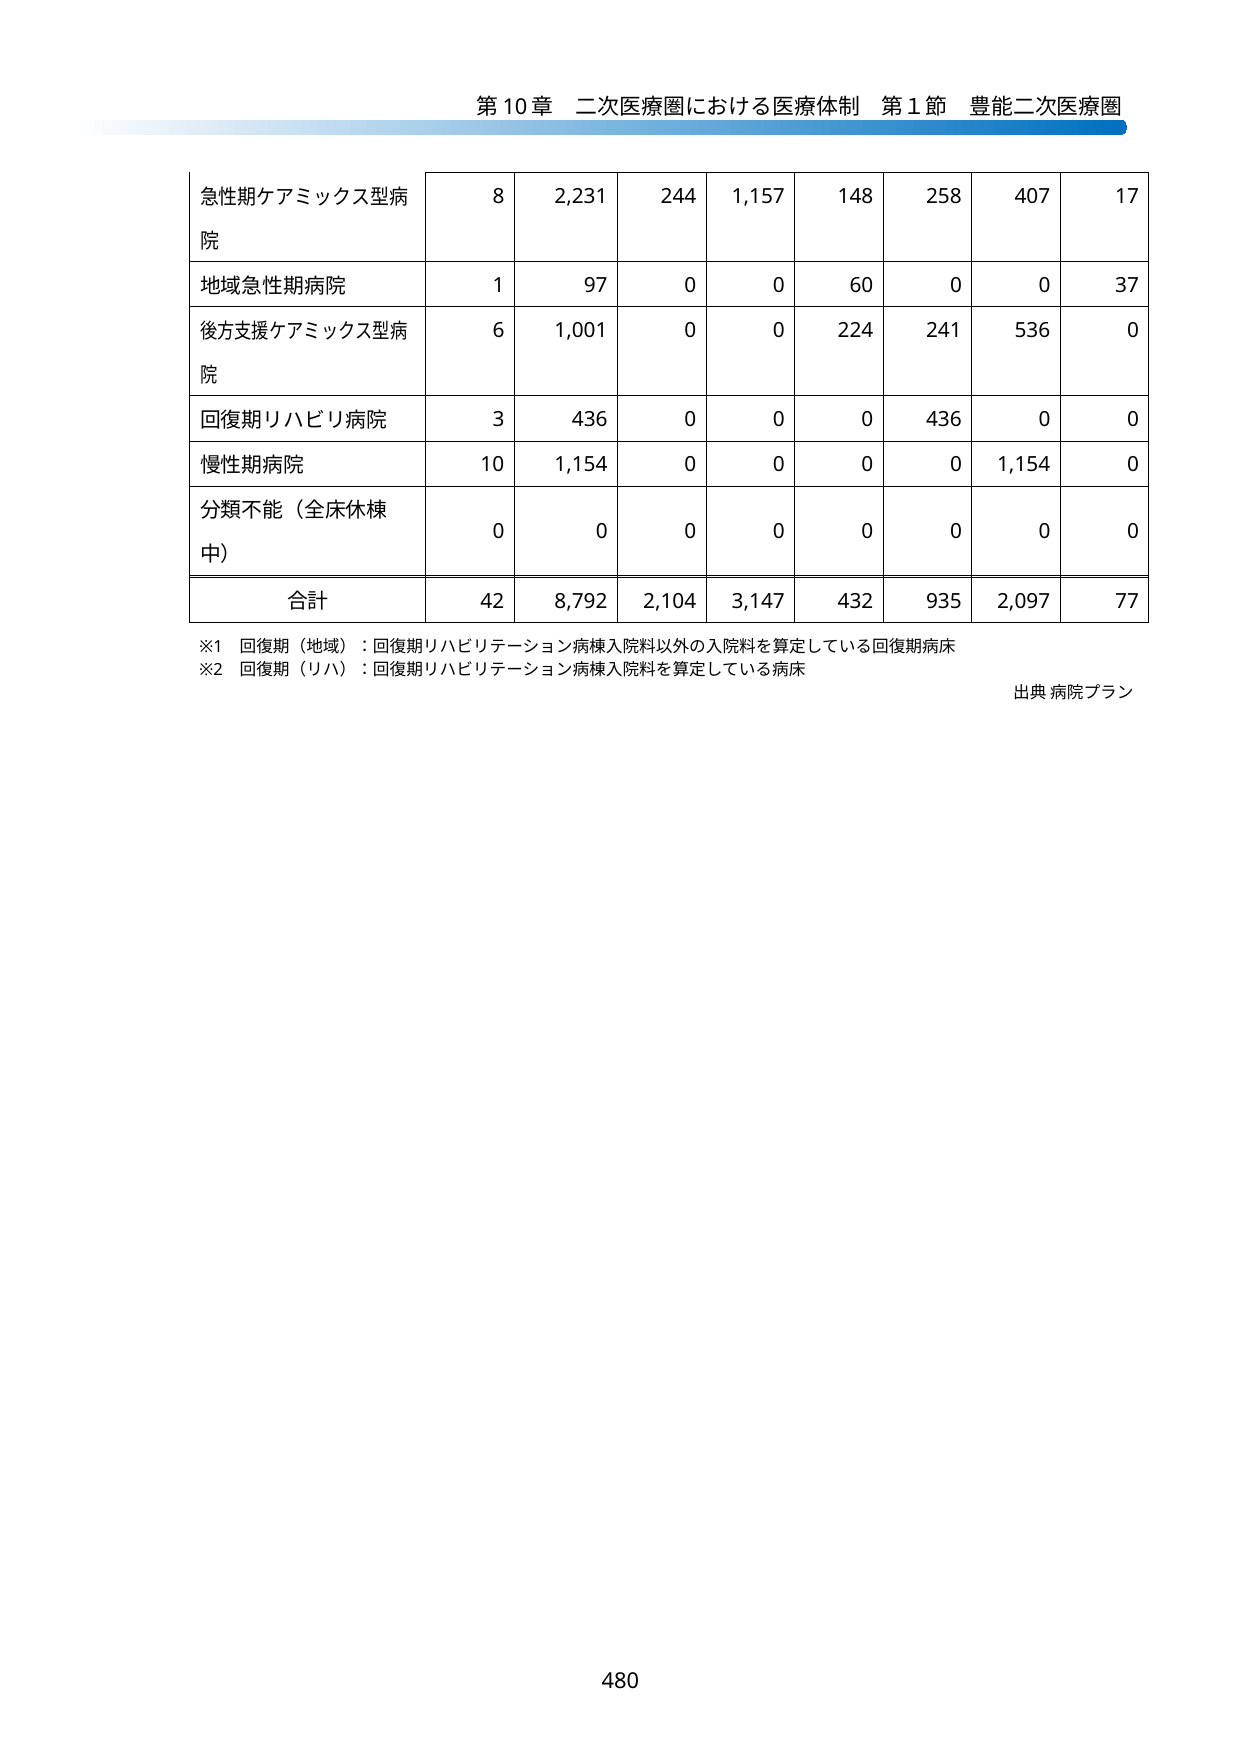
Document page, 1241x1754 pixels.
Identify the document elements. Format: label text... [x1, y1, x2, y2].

table_cell 0 [972, 396, 1060, 441]
table_cell 0 [515, 487, 617, 575]
table_cell 0 [1061, 442, 1148, 486]
table_cell 3,147 [707, 578, 794, 622]
table_cell 935 [884, 578, 971, 622]
table_cell 241 [884, 307, 971, 395]
table_cell 1,157 [707, 173, 794, 261]
table_cell 0 [618, 487, 706, 575]
table_cell 0 [707, 442, 794, 486]
table_cell 1 [426, 262, 514, 306]
table_cell 慢性期病院 [190, 442, 425, 486]
table_cell 0 [972, 262, 1060, 306]
table_cell 97 [515, 262, 617, 306]
table_cell 17 [1061, 173, 1148, 261]
table_cell 0 [884, 442, 971, 486]
table_cell 6 [426, 307, 514, 395]
table_cell 回復期リハビリ病院 [190, 396, 425, 441]
table_cell 60 [795, 262, 883, 306]
table_cell 37 [1061, 262, 1148, 306]
table_cell 後方支援ケアミックス型病院 [190, 307, 425, 395]
table_cell 0 [795, 487, 883, 575]
table_cell 407 [972, 173, 1060, 261]
table_cell 0 [707, 262, 794, 306]
table_cell 分類不能（全床休棟中） [190, 487, 425, 575]
table_cell 0 [795, 442, 883, 486]
table_cell 244 [618, 173, 706, 261]
table_cell 0 [426, 487, 514, 575]
table_cell 急性期ケアミックス型病院 [190, 172, 425, 261]
table_cell 436 [884, 396, 971, 441]
table_cell 合計 [190, 578, 425, 622]
table_cell 77 [1061, 578, 1148, 622]
table_cell 432 [795, 578, 883, 622]
table_cell 0 [707, 307, 794, 395]
table_cell 0 [972, 487, 1060, 575]
table_cell 3 [426, 396, 514, 441]
table_cell 1,154 [972, 442, 1060, 486]
table_cell 0 [1061, 396, 1148, 441]
table_cell 0 [618, 396, 706, 441]
table_cell 8,792 [515, 578, 617, 622]
table_cell 地域急性期病院 [190, 262, 425, 306]
table_cell 0 [795, 396, 883, 441]
table_cell 2,097 [972, 578, 1060, 622]
table_cell 0 [707, 396, 794, 441]
table_cell 2,104 [618, 578, 706, 622]
table_cell 0 [1061, 307, 1148, 395]
table_cell 2,231 [515, 173, 617, 261]
table_cell 0 [618, 307, 706, 395]
table_cell 0 [618, 442, 706, 486]
table_cell 224 [795, 307, 883, 395]
table_cell 0 [884, 262, 971, 306]
table_cell 436 [515, 396, 617, 441]
table_cell 0 [707, 487, 794, 575]
table_cell 0 [618, 262, 706, 306]
table_cell 0 [1061, 487, 1148, 575]
table_cell 10 [426, 442, 514, 486]
table_cell 1,154 [515, 442, 617, 486]
table_cell 42 [426, 578, 514, 622]
table_cell 148 [795, 173, 883, 261]
table_cell 536 [972, 307, 1060, 395]
table_cell 258 [884, 173, 971, 261]
table_cell 1,001 [515, 307, 617, 395]
table_cell 8 [426, 173, 514, 261]
table_cell 0 [884, 487, 971, 575]
